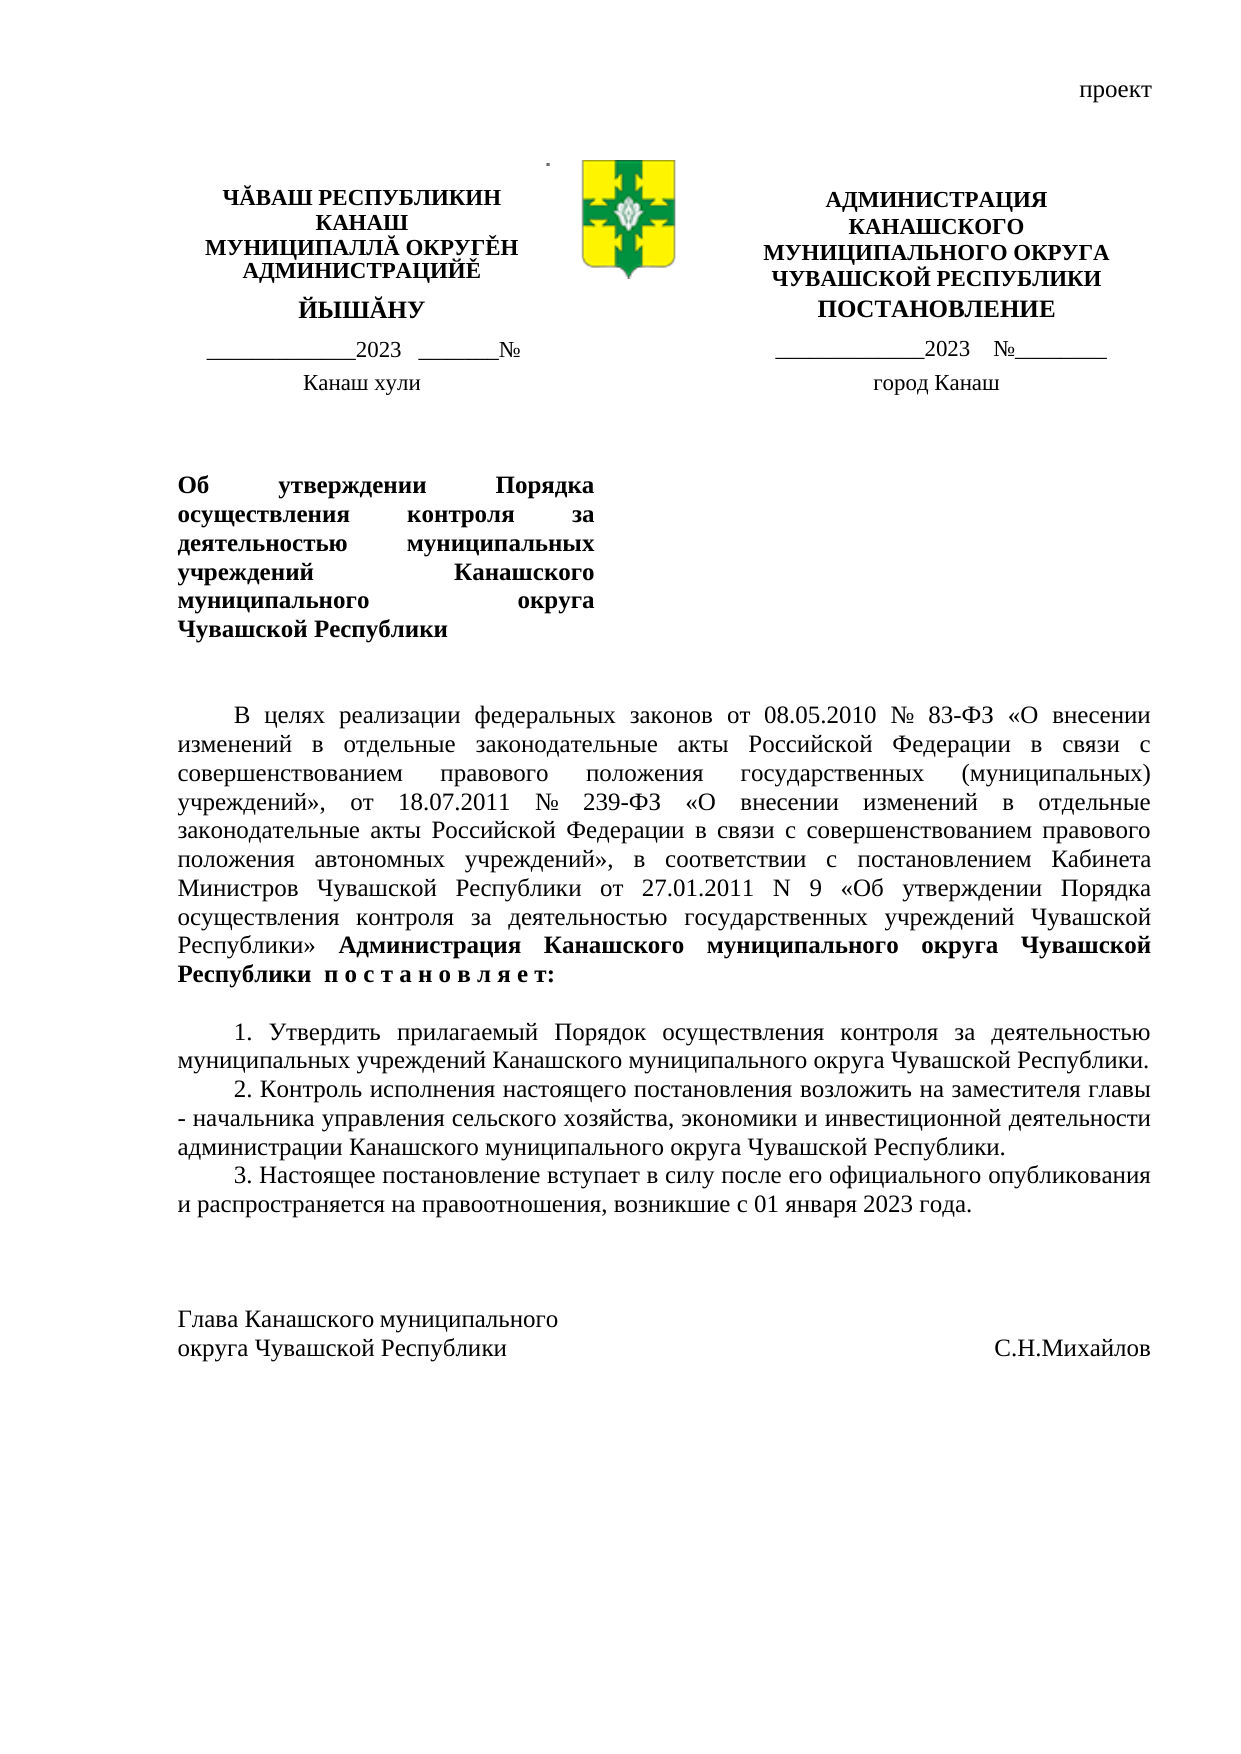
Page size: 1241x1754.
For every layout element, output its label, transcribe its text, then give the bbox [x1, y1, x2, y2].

picture [569, 160, 689, 279]
text 3. Настоящее постановление вступает в силу после его официального опубликования и распространяется на правоотношения, возникшие с 01 января 2023 года. [177, 1161, 1152, 1218]
text 1. Утвердить прилагаемый Порядок осуществления контроля за деятельностью муниципальных учреждений Канашского муниципального округа Чувашской Республики. [177, 1017, 1152, 1074]
text В целях реализации федеральных законов от 08.05.2010 № 83-ФЗ «О внесении изменений в отдельные законодательные акты Российской Федерации в связи с совершенствованием правового положения государственных (муниципальных) учреждений», от 18.07.2011 № 239-ФЗ «О внесении изменений в отдельные законодательные акты Российской Федерации в связи с совершенствованием правового положения автономных учреждений», в соответствии с постановлением Кабинета Министров Чувашской Республики от 27.01.2011 N 9 «Об утверждении Порядка осуществления контроля за деятельностью государственных учреждений Чувашской Республики» Администрация Канашского муниципального округа Чувашской Республики п о с т а н о в л я е т: [177, 701, 1152, 988]
text 2. Контроль исполнения настоящего постановления возложить на заместителя главы - начальника управления сельского хозяйства, экономики и инвестиционной деятельности администрации Канашского муниципального округа Чувашской Республики. [177, 1074, 1152, 1161]
table_header АДМИНИСТРАЦИЯ КАНАШСКОГО МУНИЦИПАЛЬНОГО ОКРУГА ЧУВАШСКОЙ РЕСПУБЛИКИ ПОСТАНОВЛЕНИЕ _____________2023 №________ город Канаш [715, 160, 1158, 411]
table_header [561, 160, 715, 411]
table_header п ЧĂВАШ РЕСПУБЛИКИН КАНАШ МУНИЦИПАЛЛĂ ОКРУГĚН АДМИНИСТРАЦИЙĚ ЙЫШĂНУ _____________2023 _______№ Канаш хули [163, 160, 561, 411]
text округа Чувашской Республики С.Н.Михайлов [177, 1333, 1152, 1362]
text Глава Канашского муниципального [177, 1304, 1152, 1333]
table_header Об утверждении Порядка осуществления контроля за деятельностью муниципальных учреждений Канашского муниципального округа Чувашской Республики [166, 471, 606, 643]
